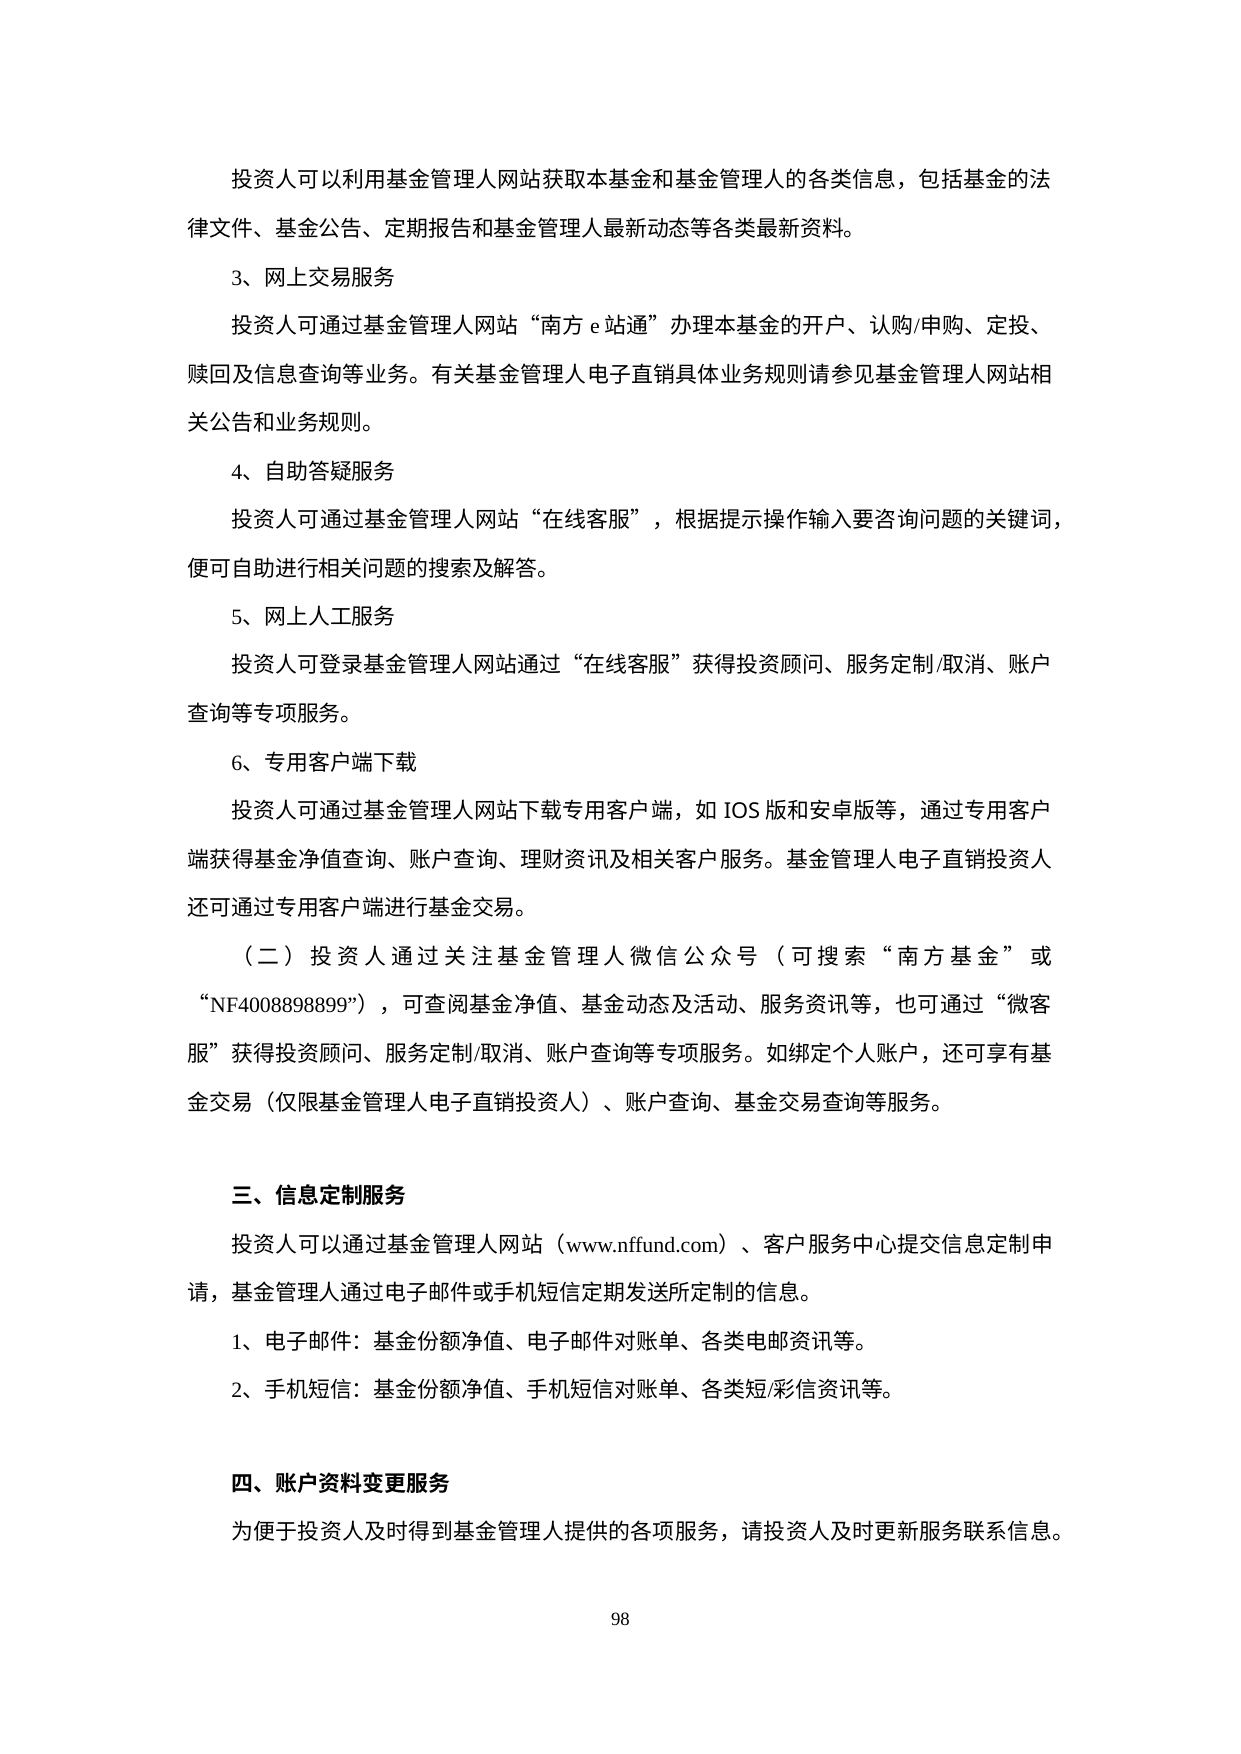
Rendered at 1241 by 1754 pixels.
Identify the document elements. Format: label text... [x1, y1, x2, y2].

text 2、手机短信：基金份额净值、手机短信对账单、各类短/彩信资讯等。 [187, 1372, 1053, 1404]
text 3、网上交易服务 [187, 259, 1053, 292]
text 投资人可通过基金管理人网站“在线客服”，根据提示操作输入要咨询问题的关键词，便可自助进行相关问题的搜索及解答。 [187, 502, 1053, 583]
text 投资人可登录基金管理人网站通过“在线客服”获得投资顾问、服务定制/取消、账户查询等专项服务。 [187, 647, 1053, 728]
text 4、自助答疑服务 [187, 453, 1053, 486]
text 投资人可通过基金管理人网站“南方e站通”办理本基金的开户、认购/申购、定投、赎回及信息查询等业务。有关基金管理人电子直销具体业务规则请参见基金管理人网站相关公告和业务规则。 [187, 307, 1053, 437]
text 5、网上人工服务 [187, 599, 1053, 631]
text 三、信息定制服务 [187, 1178, 1053, 1210]
text （二）投资人通过关注基金管理人微信公众号（可搜索“南方基金”或“NF4008898899”），可查阅基金净值、基金动态及活动、服务资讯等，也可通过“微客服”获得投资顾问、服务定制/取消、账户查询等专项服务。如绑定个人账户，还可享有基金交易（仅限基金管理人电子直销投资人）、账户查询、基金交易查询等服务。 [187, 938, 1053, 1117]
text 投资人可通过基金管理人网站下载专用客户端，如IOS版和安卓版等，通过专用客户端获得基金净值查询、账户查询、理财资讯及相关客户服务。基金管理人电子直销投资人还可通过专用客户端进行基金交易。 [187, 792, 1053, 922]
text 投资人可以利用基金管理人网站获取本基金和基金管理人的各类信息，包括基金的法律文件、基金公告、定期报告和基金管理人最新动态等各类最新资料。 [187, 162, 1053, 243]
text 6、专用客户端下载 [187, 744, 1053, 777]
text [187, 1513, 1053, 1546]
text 投资人可以通过基金管理人网站（www.nffund.com）、客户服务中心提交信息定制申请，基金管理人通过电子邮件或手机短信定期发送所定制的信息。 [187, 1226, 1053, 1307]
text 四、账户资料变更服务 [187, 1465, 1053, 1498]
text 1、电子邮件：基金份额净值、电子邮件对账单、各类电邮资讯等。 [187, 1323, 1053, 1356]
